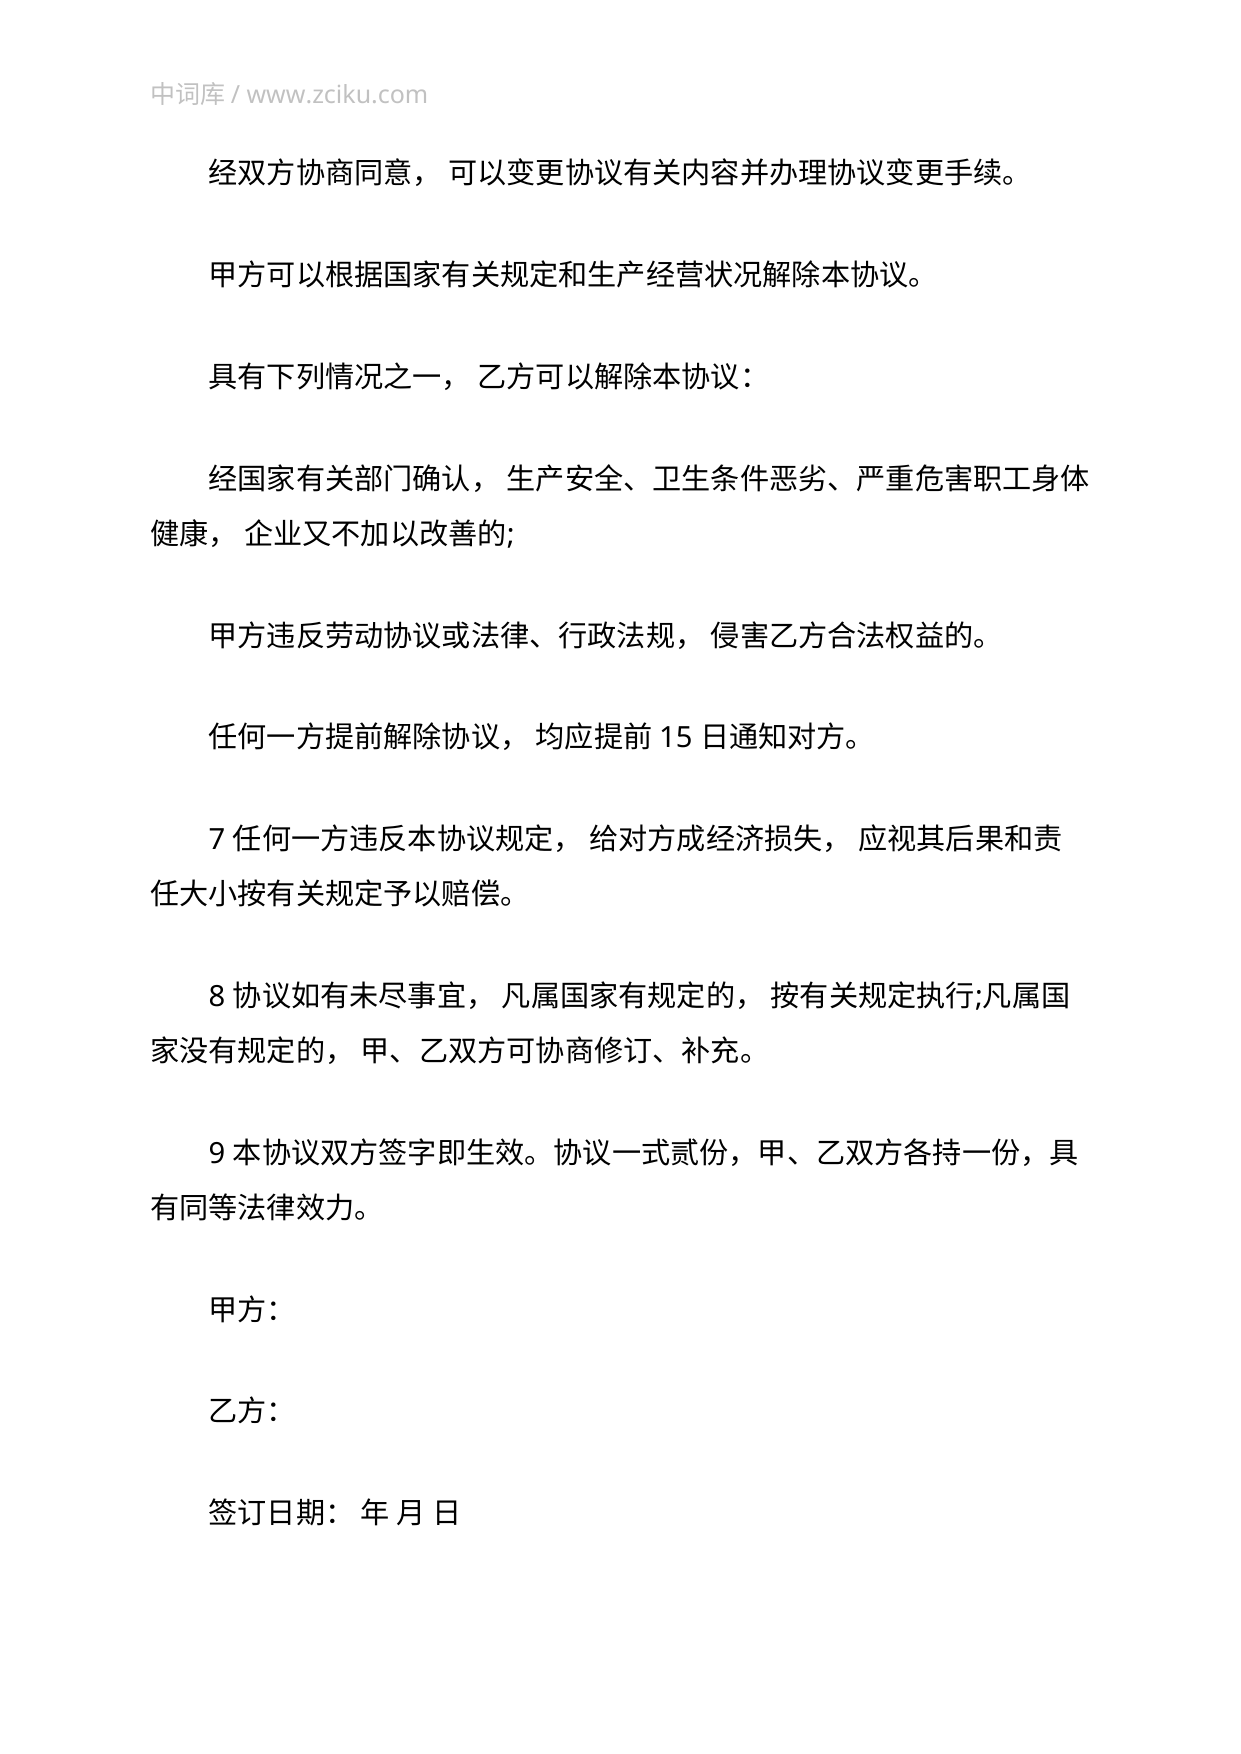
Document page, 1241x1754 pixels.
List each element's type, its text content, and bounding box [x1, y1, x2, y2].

text 乙方： [150, 1388, 1090, 1430]
text 经国家有关部门确认， 生产安全、卫生条件恶劣、严重危害职工身体健康， 企业又不加以改善的; [150, 455, 1090, 553]
text 7 任何一方违反本协议规定， 给对方成经济损失， 应视其后果和责任大小按有关规定予以赔偿。 [150, 816, 1090, 913]
text 甲方： [150, 1286, 1090, 1328]
text 甲方可以根据国家有关规定和生产经营状况解除本协议。 [150, 252, 1090, 294]
text 具有下列情况之一， 乙方可以解除本协议： [150, 353, 1090, 396]
text 8 协议如有未尽事宜， 凡属国家有规定的， 按有关规定执行;凡属国家没有规定的， 甲、乙双方可协商修订、补充。 [150, 973, 1090, 1070]
text 9 本协议双方签字即生效。协议一式贰份，甲、乙双方各持一份，具有同等法律效力。 [150, 1129, 1090, 1227]
text 签订日期： 年 月 日 [150, 1490, 1090, 1532]
text 甲方违反劳动协议或法律、行政法规， 侵害乙方合法权益的。 [150, 612, 1090, 654]
text 任何一方提前解除协议， 均应提前 15 日通知对方。 [150, 714, 1090, 756]
text 经双方协商同意， 可以变更协议有关内容并办理协议变更手续。 [150, 150, 1090, 192]
